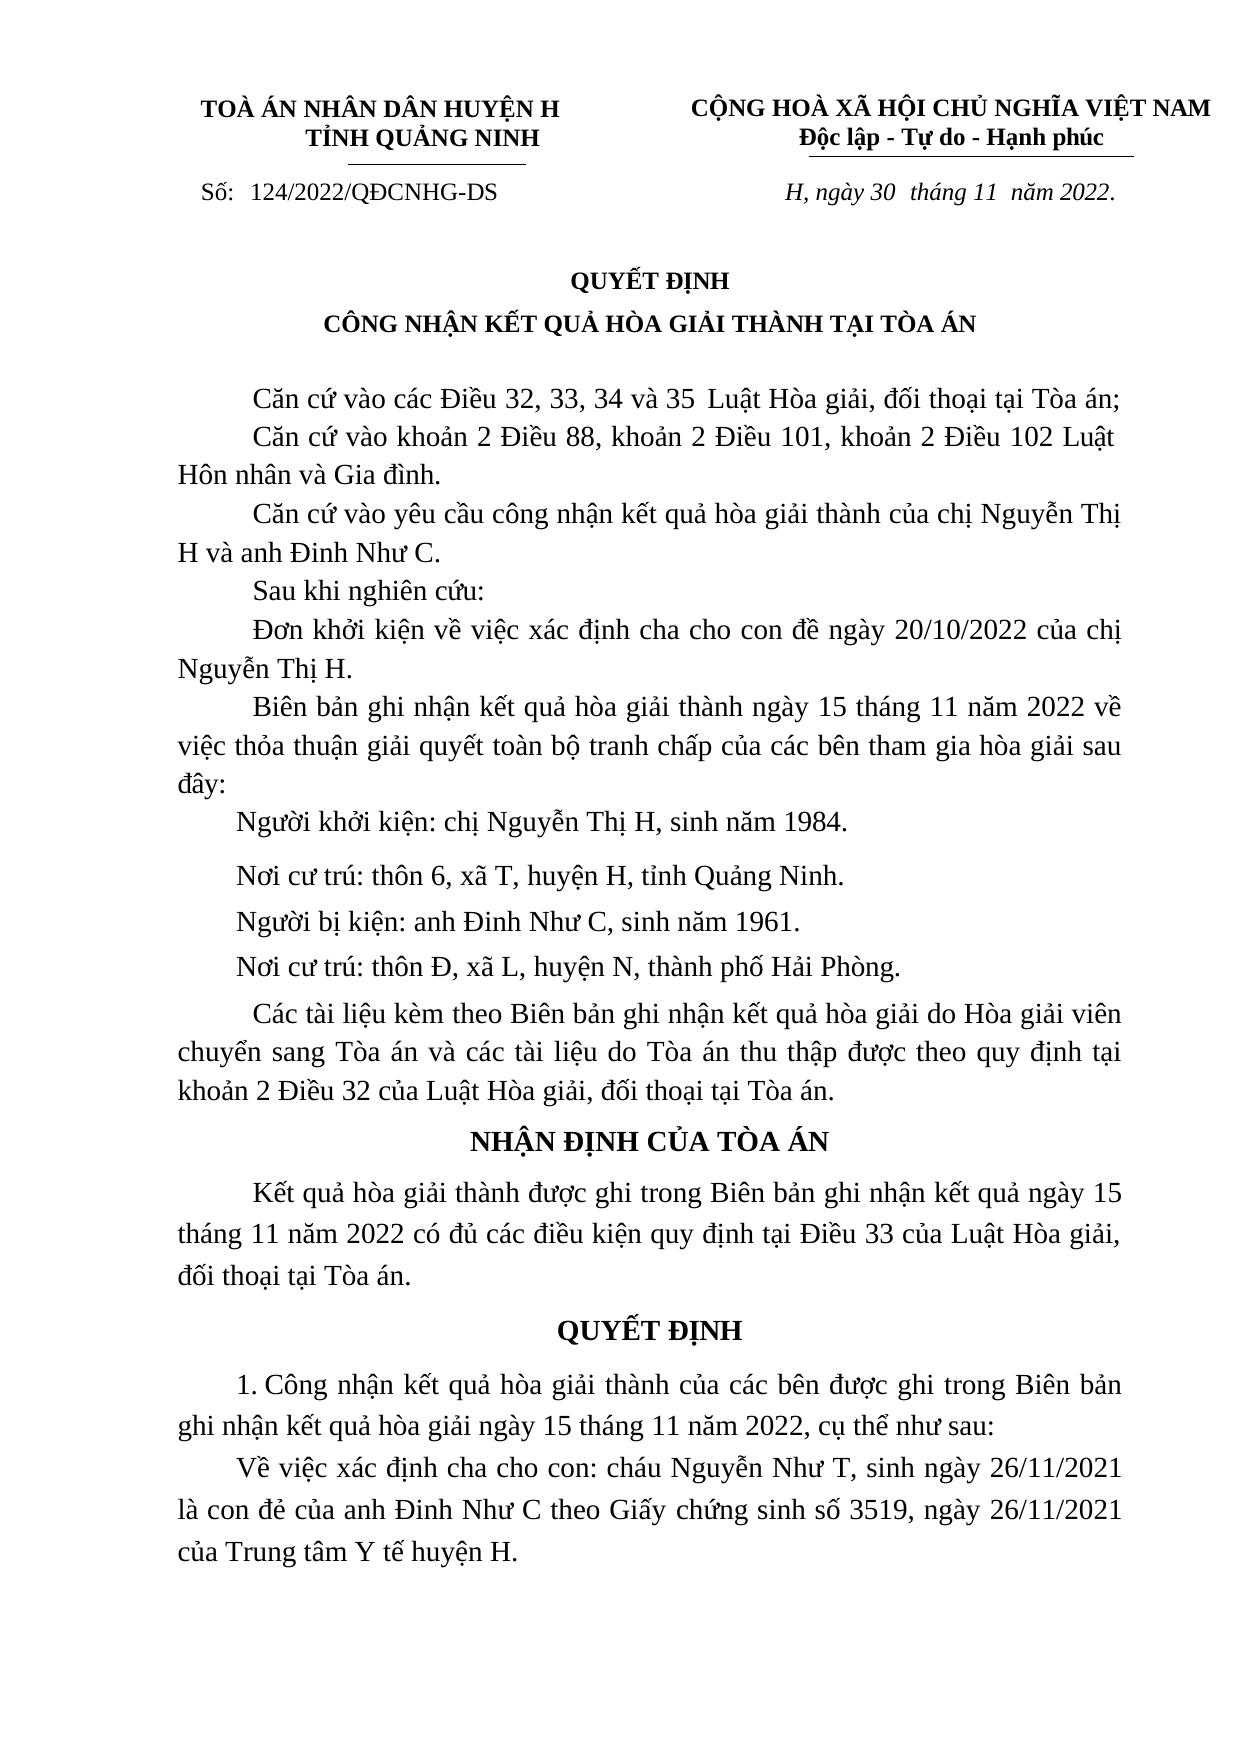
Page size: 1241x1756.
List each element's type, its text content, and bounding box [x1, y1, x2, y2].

text Căn cứ vào yêu cầu công nhận kết quả hòa giải thành của chị Nguyễn Thị H và anh Đinh Như C. [177, 496, 1123, 568]
text QUYẾT ĐỊNH [323, 266, 977, 295]
table_header TOÀ ÁN NHÂN DÂN HUYỆN H TỈNH QUẢNG NINH Số: 124/2022/QĐCNHG-DS [195, 94, 625, 208]
text Biên bản ghi nhận kết quả hòa giải thành ngày 15 tháng 11 năm 2022 về việc thỏa thuận giải quyết toàn bộ tranh chấp của các bên tham gia hòa giải sau đây: [177, 689, 1123, 800]
list Công nhận kết quả hòa giải thành của các bên được ghi trong Biên bản ghi nhận kết quả hòa giải ngày 15 tháng 11 năm 2022, cụ thể như sau: [177, 1367, 1123, 1442]
text Sau khi nghiên cứu: [252, 573, 1228, 607]
text Về việc xác định cha cho con: cháu Nguyễn Như T, sinh ngày 26/11/2021 là con đẻ của anh Đinh Như C theo Giấy chứng sinh số 3519, ngày 26/11/2021 của Trung tâm Y tế huyện H. [177, 1450, 1123, 1568]
table_header CỘNG HOÀ XÃ HỘI CHỦ NGHĨA VIỆT NAM Độc lập - Tự do - Hạnh phúc H, ngày 30 tháng 11 năm 2022. [625, 94, 1217, 208]
subtitle QUYẾT ĐỊNH [322, 1313, 977, 1347]
subtitle NHẬN ĐỊNH CỦA TÒA ÁN [470, 1124, 1228, 1158]
text Đơn khởi kiện về việc xác định cha cho con đề ngày 20/10/2022 của chị Nguyễn Thị H. [177, 612, 1123, 684]
text Nơi cư trú: thôn Đ, xã L, huyện N, thành phố Hải Phòng. [236, 950, 1228, 983]
text Người khởi kiện: chị Nguyễn Thị H, sinh năm 1984. [236, 805, 1228, 838]
text Các tài liệu kèm theo Biên bản ghi nhận kết quả hòa giải do Hòa giải viên chuyển sang Tòa án và các tài liệu do Tòa án thu thập được theo quy định tại khoản 2 Điều 32 của Luật Hòa giải, đối thoại tại Tòa án. [177, 996, 1123, 1106]
text CÔNG NHẬN KẾT QUẢ HÒA GIẢI THÀNH TẠI TÒA ÁN [323, 309, 977, 338]
text Kết quả hòa giải thành được ghi trong Biên bản ghi nhận kết quả ngày 15 tháng 11 năm 2022 có đủ các điều kiện quy định tại Điều 33 của Luật Hòa giải, đối thoại tại Tòa án. [177, 1175, 1123, 1292]
text Nơi cư trú: thôn 6, xã T, huyện H, tỉnh Quảng Ninh. Người bị kiện: anh Đinh Như C, sinh năm 1961. [236, 858, 913, 937]
text Căn cứ vào các Điều 32, 33, 34 và 35 Luật Hòa giải, đối thoại tại Tòa án; Căn cứ vào khoản 2 Điều 88, khoản 2 Điều 101, khoản 2 Điều 102 Luật [252, 381, 1121, 453]
text Hôn nhân và Gia đình. [177, 458, 1228, 491]
